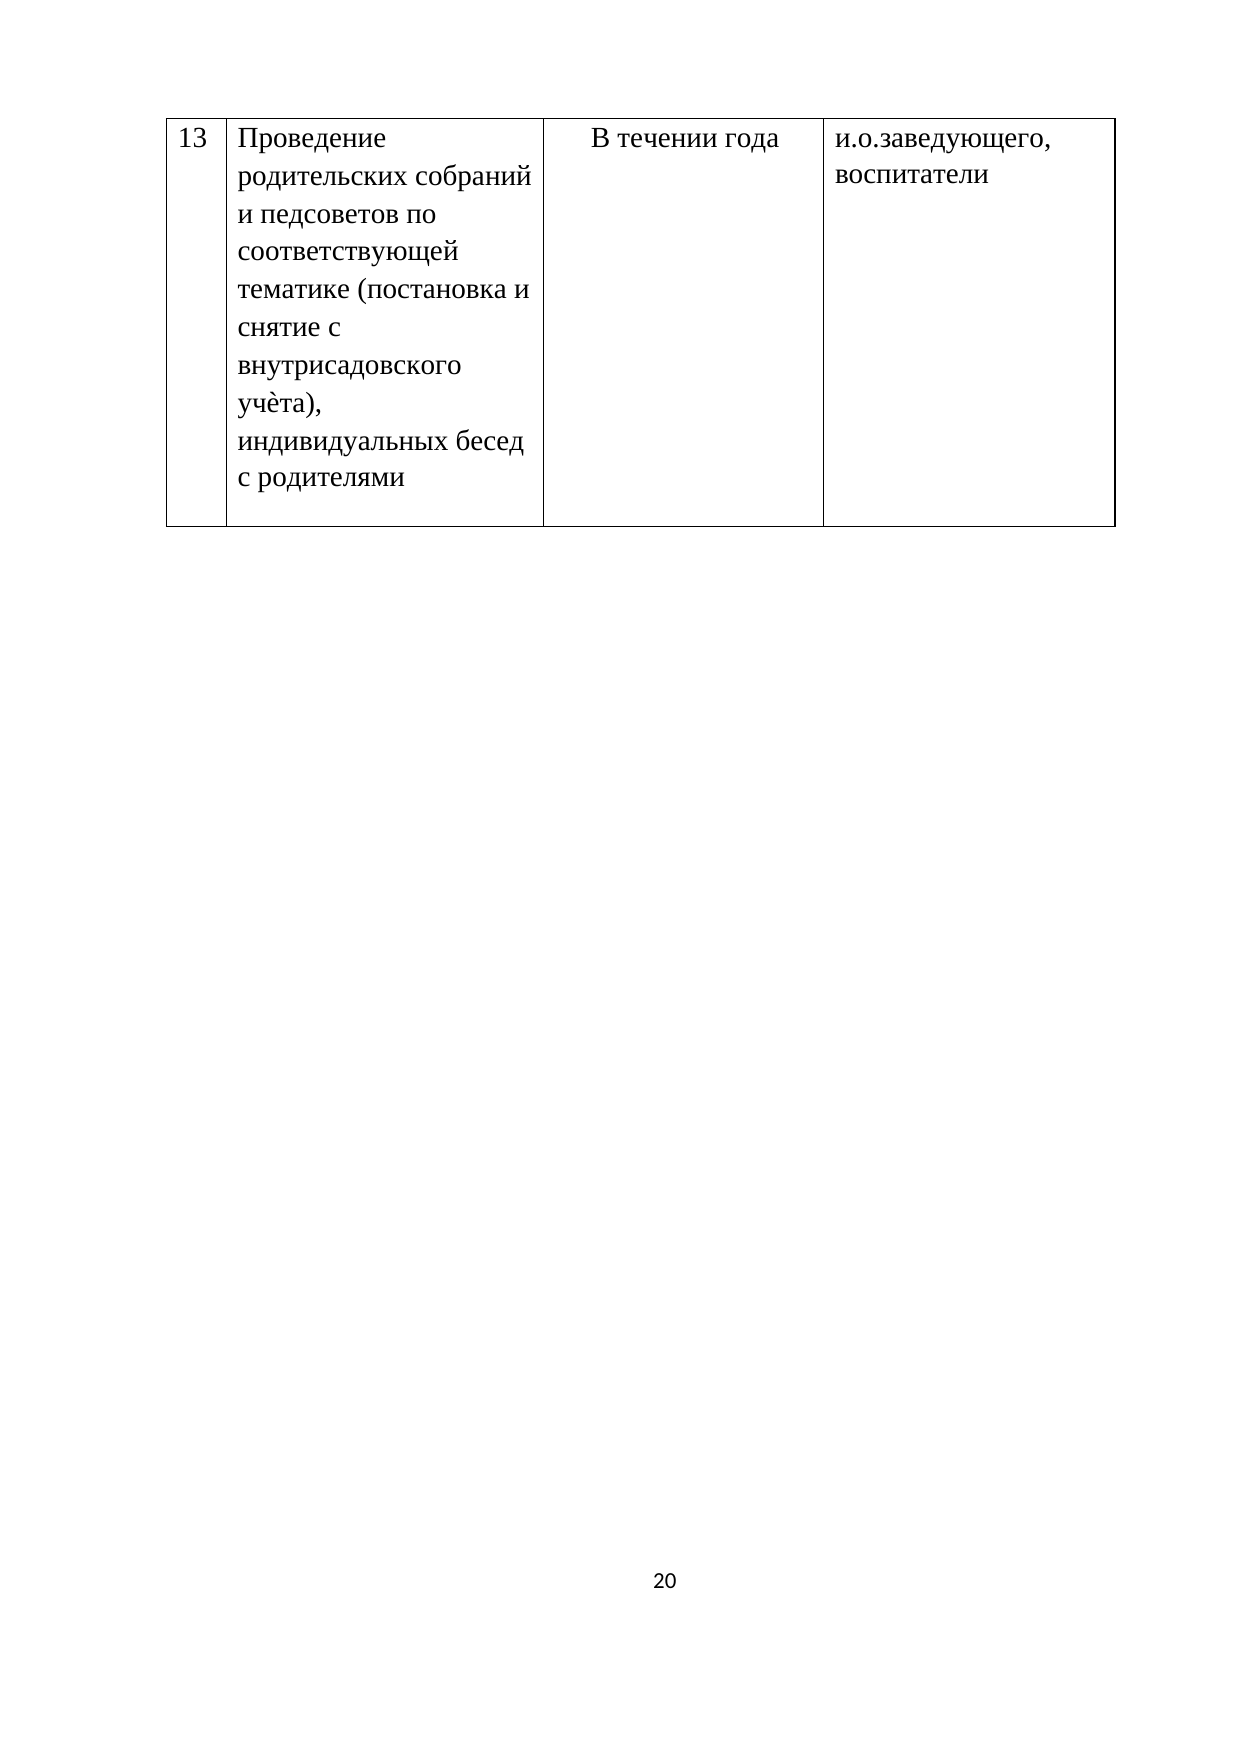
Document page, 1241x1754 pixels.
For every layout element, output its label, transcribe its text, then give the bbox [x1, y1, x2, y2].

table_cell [824, 119, 1114, 526]
table_cell В течении года [544, 119, 823, 526]
table_cell 13 [167, 119, 226, 526]
table_cell Проведение родительских собраний и педсоветов по соответствующей тематике (постановка и снятие с внутрисадовского учѐта), индивидуальных бесед с родителями [227, 119, 543, 526]
